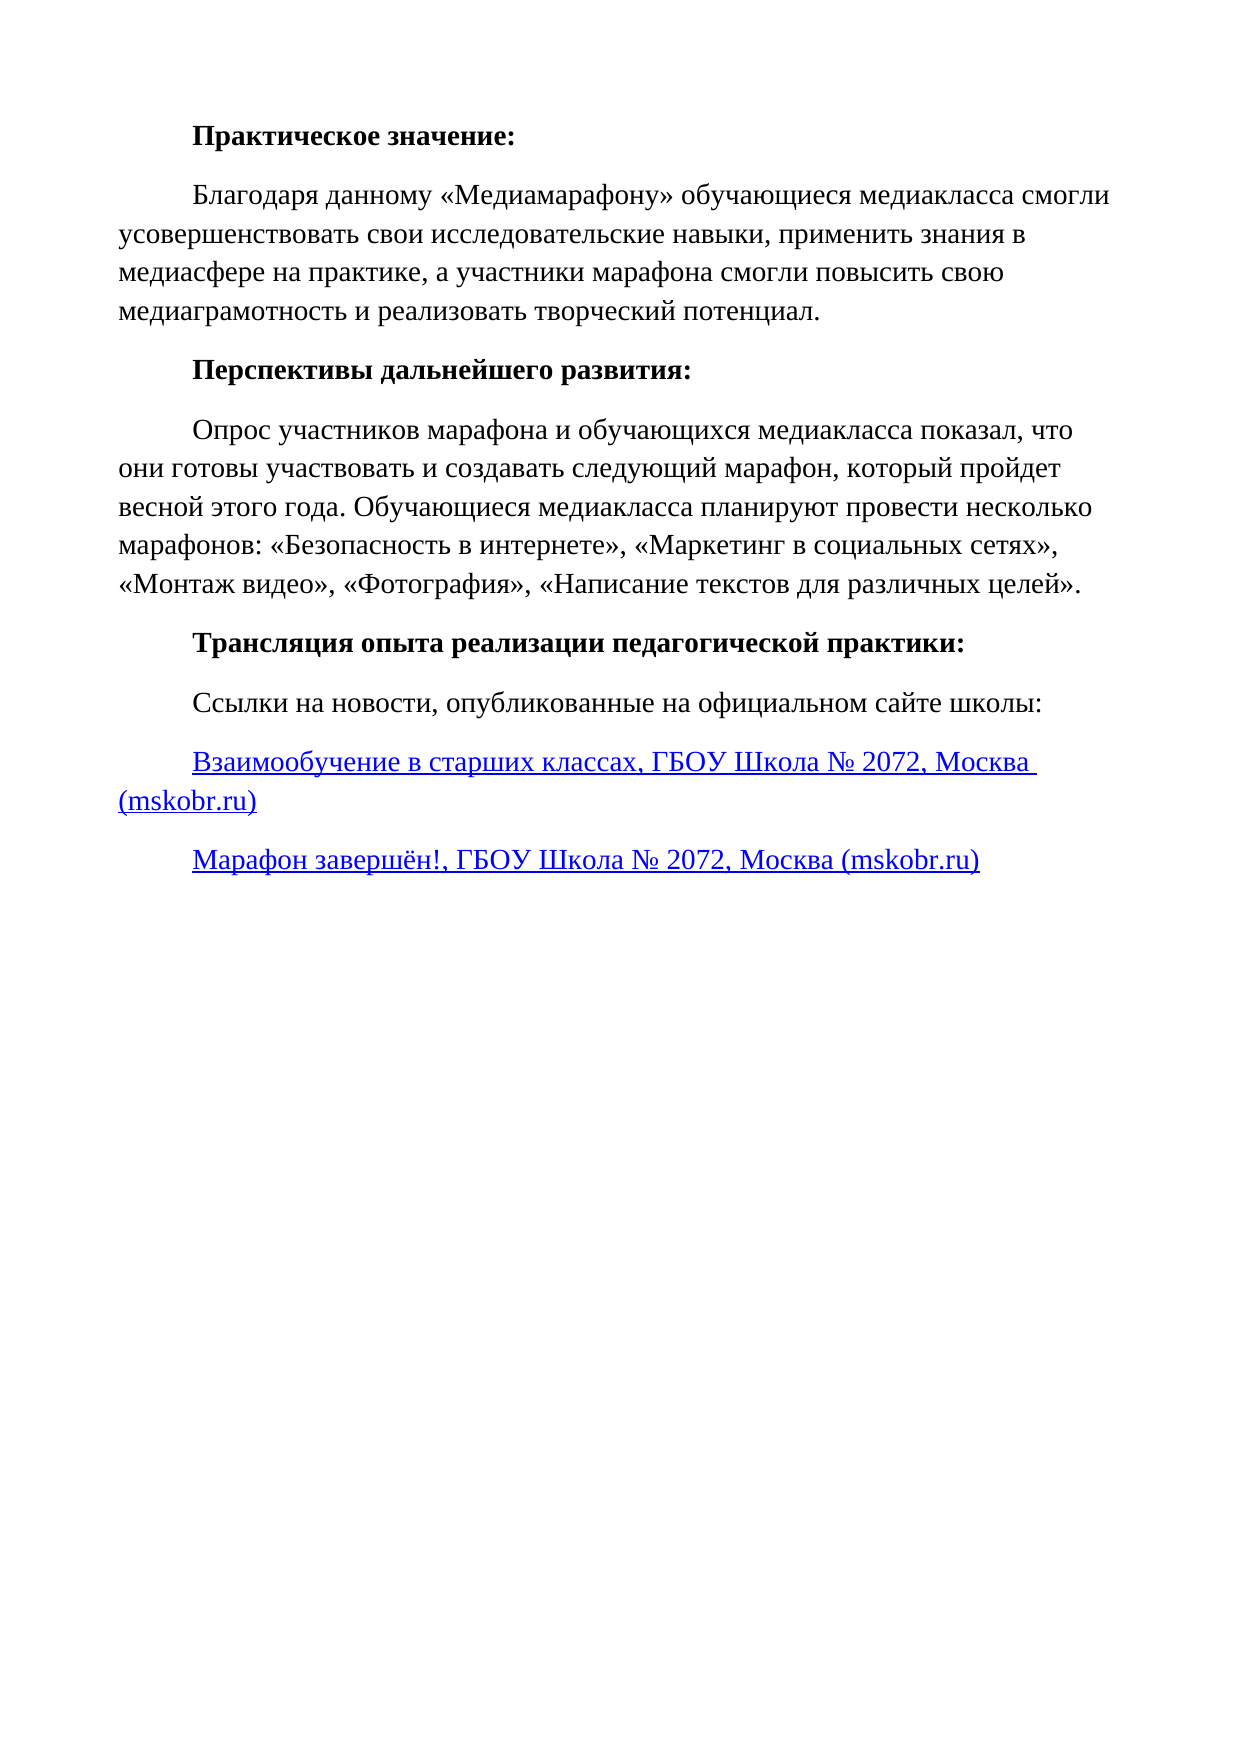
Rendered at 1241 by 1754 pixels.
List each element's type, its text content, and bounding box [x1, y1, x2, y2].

text Трансляция опыта реализации педагогической практики: [118, 625, 1122, 659]
text Практическое значение: [118, 118, 1122, 152]
text Перспективы дальнейшего развития: [118, 352, 1122, 386]
text Взаимообучение в старших классах, ГБОУ Школа № 2072, Москва (mskobr.ru) [118, 744, 1122, 816]
text Опрос участников марафона и обучающихся медиакласса показал, что они готовы участвовать и создавать следующий марафон, который пройдет весной этого года. Обучающиеся медиакласса планируют провести несколько марафонов: «Безопасность в интернете», «Маркетинг в социальных сетях», «Монтаж видео», «Фотография», «Написание текстов для различных целей». [118, 412, 1122, 599]
text Ссылки на новости, опубликованные на официальном сайте школы: [118, 685, 1122, 718]
text Марафон завершён!, ГБОУ Школа № 2072, Москва (mskobr.ru) [118, 842, 1122, 876]
text Благодаря данному «Медиамарафону» обучающиеся медиакласса смогли усовершенствовать свои исследовательские навыки, применить знания в медиасфере на практике, а участники марафона смогли повысить свою медиаграмотность и реализовать творческий потенциал. [118, 177, 1122, 327]
